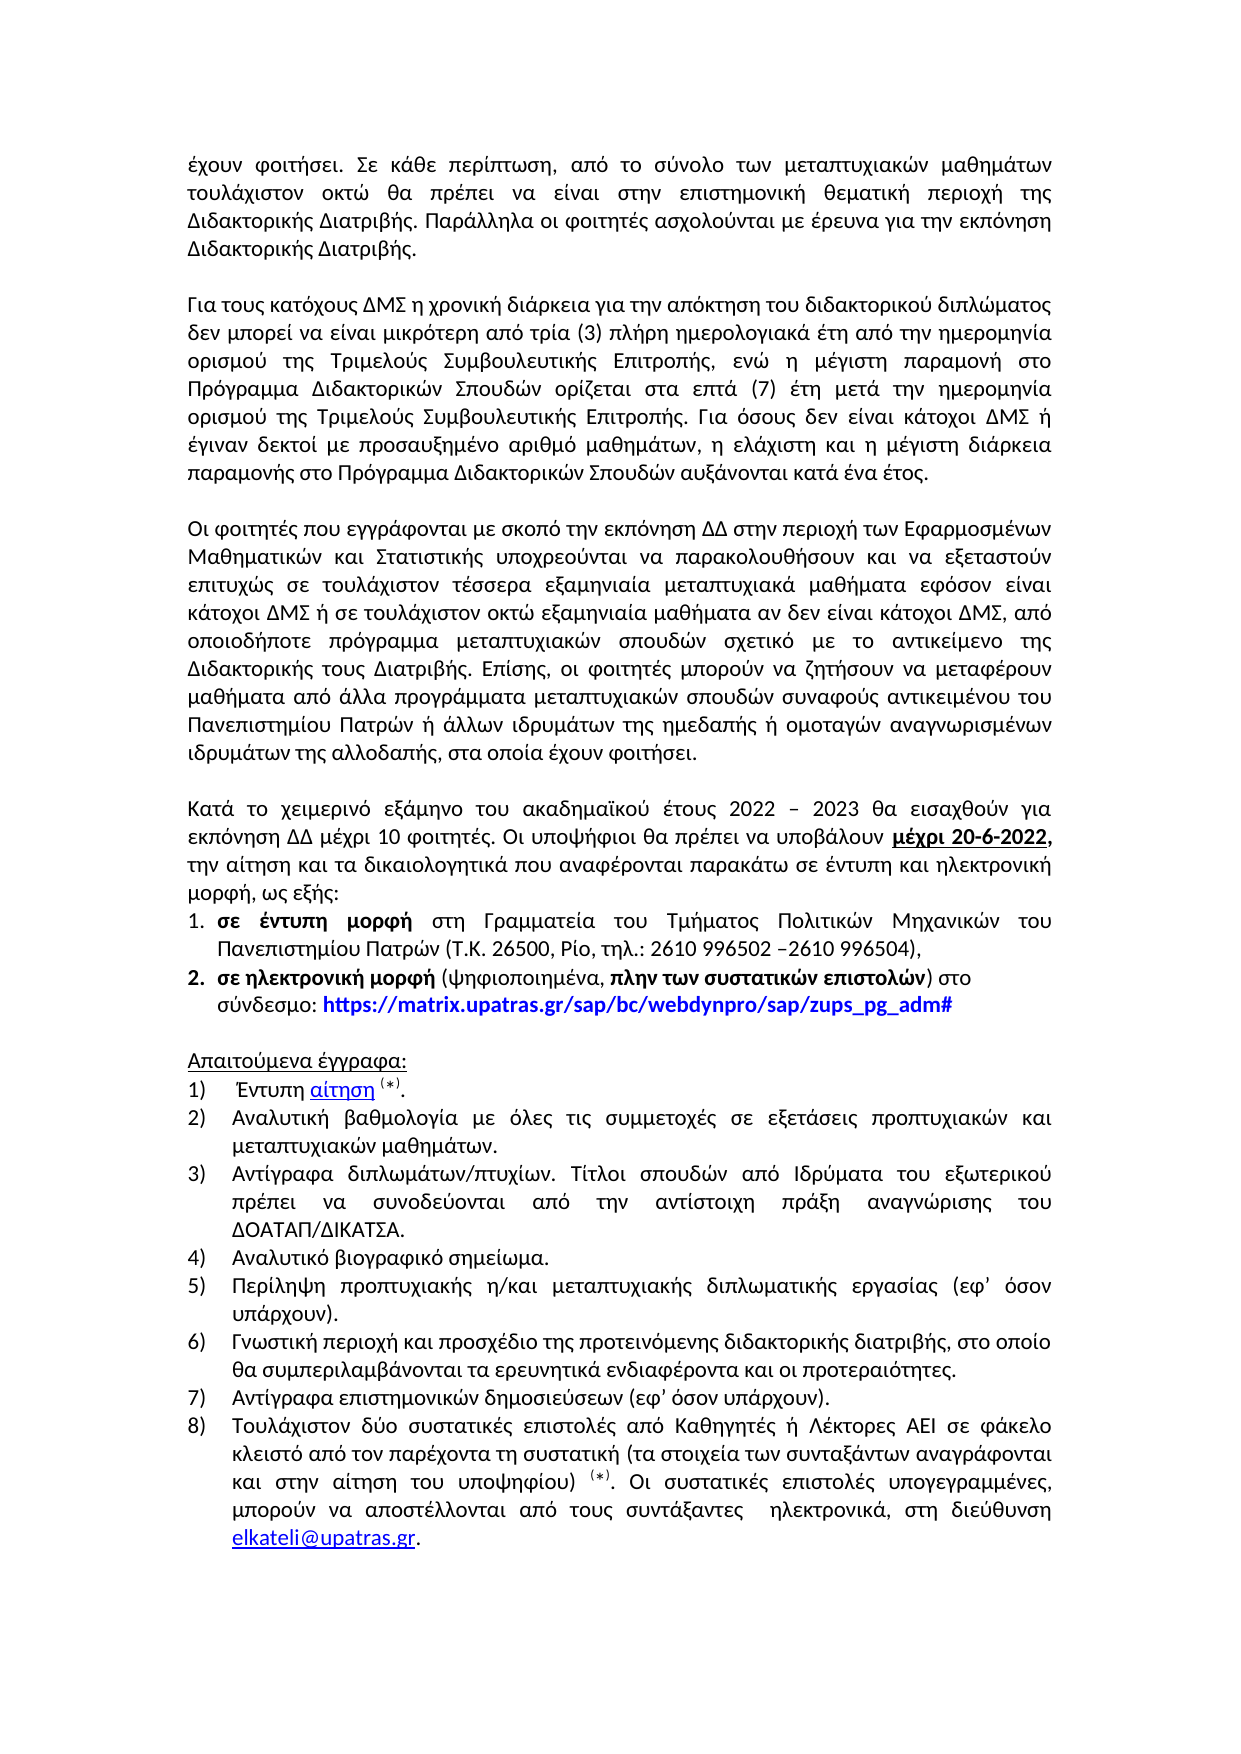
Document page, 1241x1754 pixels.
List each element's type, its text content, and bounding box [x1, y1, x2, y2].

text Οι φοιτητές που εγγράφονται με σκοπό την εκπόνηση ΔΔ στην περιοχή των Εφαρμοσμένων Μαθηματικών και Στατιστικής υποχρεούνται να παρακολουθήσουν και να εξεταστούν επιτυχώς σε τουλάχιστον τέσσερα εξαμηνιαία μεταπτυχιακά μαθήματα εφόσον είναι κάτοχοι ΔΜΣ ή σε τουλάχιστον οκτώ εξαμηνιαία μαθήματα αν δεν είναι κάτοχοι ΔΜΣ, από οποιοδήποτε πρόγραμμα μεταπτυχιακών σπουδών σχετικό με το αντικείμενο της Διδακτορικής τους Διατριβής. Επίσης, οι φοιτητές μπορούν να ζητήσουν να μεταφέρουν μαθήματα από άλλα προγράμματα μεταπτυχιακών σπουδών συναφούς αντικειμένου του Πανεπιστημίου Πατρών ή άλλων ιδρυμάτων της ημεδαπής ή ομοταγών αναγνωρισμένων ιδρυμάτων της αλλοδαπής, στα οποία έχουν φοιτήσει. [187, 514, 1053, 766]
text Κατά το χειμερινό εξάμηνο του ακαδημαϊκού έτους 2022 – 2023 θα εισαχθούν για εκπόνηση ΔΔ μέχρι 10 φοιτητές. Οι υποψήφιοι θα πρέπει να υποβάλουν μέχρι 20-6-2022, την αίτηση και τα δικαιολογητικά που αναφέρονται παρακάτω σε έντυπη και ηλεκτρονική μορφή, ως εξής: [187, 794, 1053, 907]
list σε ηλεκτρονική μορφή (ψηφιοποιημένα, πλην των συστατικών επιστολών) στο σύνδεσμο: https://matrix.upatras.gr/sap/bc/webdynpro/sap/zups_pg_adm# [187, 963, 1053, 1019]
list Περίληψη προπτυχιακής η/και μεταπτυχιακής διπλωματικής εργασίας (εφ’ όσον υπάρχουν). [187, 1271, 1053, 1327]
list Αναλυτική βαθμολογία με όλες τις συμμετοχές σε εξετάσεις προπτυχιακών και μεταπτυχιακών μαθημάτων. [187, 1103, 1053, 1159]
list Γνωστική περιοχή και προσχέδιο της προτεινόμενης διδακτορικής διατριβής, στο οποίο θα συμπεριλαμβάνονται τα ερευνητικά ενδιαφέροντα και οι προτεραιότητες. [187, 1327, 1053, 1383]
list Αντίγραφα διπλωμάτων/πτυχίων. Τίτλοι σπουδών από Ιδρύματα του εξωτερικού πρέπει να συνοδεύονται από την αντίστοιχη πράξη αναγνώρισης του ΔΟΑΤΑΠ/ΔΙΚΑΤΣΑ. [187, 1159, 1053, 1243]
list Έντυπη αίτηση (*). [187, 1075, 1053, 1103]
list Αντίγραφα επιστημονικών δημοσιεύσεων (εφ’ όσον υπάρχουν). [187, 1383, 1053, 1411]
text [187, 150, 1053, 262]
text Απαιτούμενα έγγραφα: [187, 1047, 1053, 1075]
list Αναλυτικό βιογραφικό σημείωμα. [187, 1243, 1053, 1271]
list Τουλάχιστον δύο συστατικές επιστολές από Καθηγητές ή Λέκτορες ΑΕΙ σε φάκελο κλειστό από τον παρέχοντα τη συστατική (τα στοιχεία των συνταξάντων αναγράφονται και στην αίτηση του υποψηφίου) (*). Οι συστατικές επιστολές υπογεγραμμένες, μπορούν να αποστέλλονται από τους συντάξαντες ηλεκτρονικά, στη διεύθυνση elkateli@upatras.gr. [187, 1411, 1053, 1551]
text Για τους κατόχους ΔΜΣ η χρονική διάρκεια για την απόκτηση του διδακτορικού διπλώματος δεν μπορεί να είναι μικρότερη από τρία (3) πλήρη ημερολογιακά έτη από την ημερομηνία ορισμού της Τριμελούς Συμβουλευτικής Επιτροπής, ενώ η μέγιστη παραμονή στο Πρόγραμμα Διδακτορικών Σπουδών ορίζεται στα επτά (7) έτη μετά την ημερομηνία ορισμού της Τριμελούς Συμβουλευτικής Επιτροπής. Για όσους δεν είναι κάτοχοι ΔΜΣ ή έγιναν δεκτοί με προσαυξημένο αριθμό μαθημάτων, η ελάχιστη και η μέγιστη διάρκεια παραμονής στο Πρόγραμμα Διδακτορικών Σπουδών αυξάνονται κατά ένα έτος. [187, 290, 1053, 486]
list σε έντυπη μορφή στη Γραμματεία του Τμήματος Πολιτικών Μηχανικών του Πανεπιστημίου Πατρών (Τ.Κ. 26500, Ρίο, τηλ.: 2610 996502 –2610 996504), [187, 907, 1053, 963]
